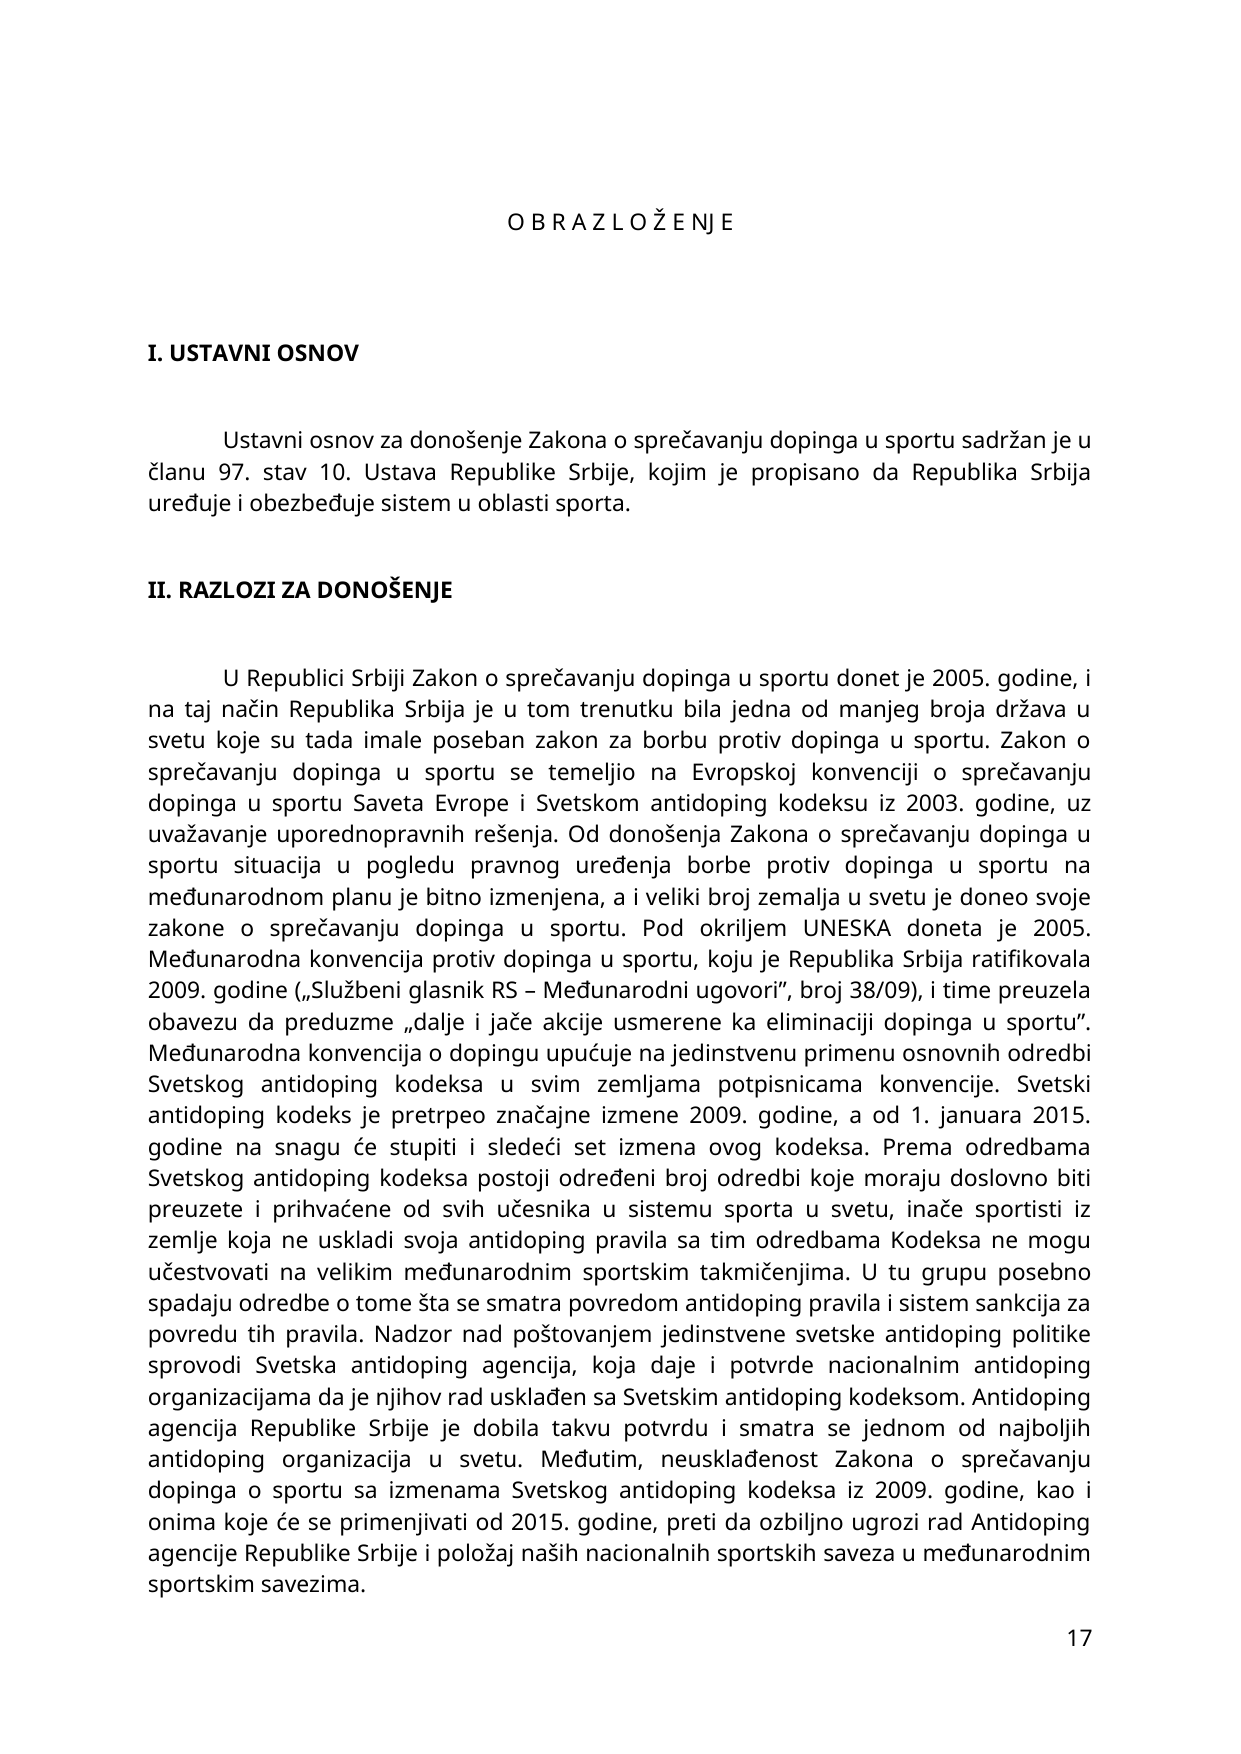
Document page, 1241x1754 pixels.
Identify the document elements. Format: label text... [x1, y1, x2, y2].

text U Republici Srbiji Zakon o sprečavanju dopinga u sportu donet je 2005. godine, i na taj način Republika Srbija je u tom trenutku bila jedna od manjeg broja država u svetu koje su tada imale poseban zakon za borbu protiv dopinga u sportu. Zakon o sprečavanju dopinga u sportu se temeljio na Evropskoj konvenciji o sprečavanju dopinga u sportu Saveta Evrope i Svetskom antidoping kodeksu iz 2003. godine, uz uvažavanje uporednopravnih rešenja. Od donošenja Zakona o sprečavanju dopinga u sportu situacija u pogledu pravnog uređenja borbe protiv dopinga u sportu na međunarodnom planu je bitno izmenjena, a i veliki broj zemalja u svetu je doneo svoje zakone o sprečavanju dopinga u sportu. Pod okriljem UNESKA doneta je 2005. Međunarodna konvencija protiv dopinga u sportu, koju je Republika Srbija ratifikovala 2009. godine („Službeni glasnik RS – Međunarodni ugovori”, broj 38/09), i time preuzela obavezu da preduzme „dalje i jače akcije usmerene ka eliminaciji dopinga u sportu”. Međunarodna konvencija o dopingu upućuje na jedinstvenu primenu osnovnih odredbi Svetskog antidoping kodeksa u svim zemljama potpisnicama konvencije. Svetski antidoping kodeks je pretrpeo značajne izmene 2009. godine, a od 1. januara 2015. godine na snagu će stupiti i sledeći set izmena ovog kodeksa. Prema odredbama Svetskog antidoping kodeksa postoji određeni broj odredbi koje moraju doslovno biti preuzete i prihvaćene od svih učesnika u sistemu sporta u svetu, inače sportisti iz zemlje koja ne uskladi svoja antidoping pravila sa tim odredbama Kodeksa ne mogu učestvovati na velikim međunarodnim sportskim takmičenjima. U tu grupu posebno spadaju odredbe o tome šta se smatra povredom antidoping pravila i sistem sankcija za povredu tih pravila. Nadzor nad poštovanjem jedinstvene svetske antidoping politike sprovodi Svetska antidoping agencija, koja daje i potvrde nacionalnim antidoping organizacijama da je njihov rad usklađen sa Svetskim antidoping kodeksom. Antidoping agencija Republike Srbije je dobila takvu potvrdu i smatra se jednom od najboljih antidoping organizacija u svetu. Međutim, neusklađenost Zakona o sprečavanju dopinga o sportu sa izmenama Svetskog antidoping kodeksa iz 2009. godine, kao i onima koje će se primenjivati od 2015. godine, preti da ozbiljno ugrozi rad Antidoping agencije Republike Srbije i položaj naših nacionalnih sportskih saveza u međunarodnim sportskim savezima. [148, 662, 1092, 1599]
text Ustavni osnov za donošenje Zakona o sprečavanju dopinga u sportu sadržan je u članu 97. stav 10. Ustava Republike Srbije, kojim je propisano da Republika Srbija uređuje i obezbeđuje sistem u oblasti sporta. [148, 424, 1092, 518]
text I. USTAVNI OSNOV [148, 337, 1092, 368]
text II. RAZLOZI ZA DONOŠENJE [148, 574, 1092, 606]
text O B R A Z L O Ž E NJ E [148, 206, 1092, 237]
